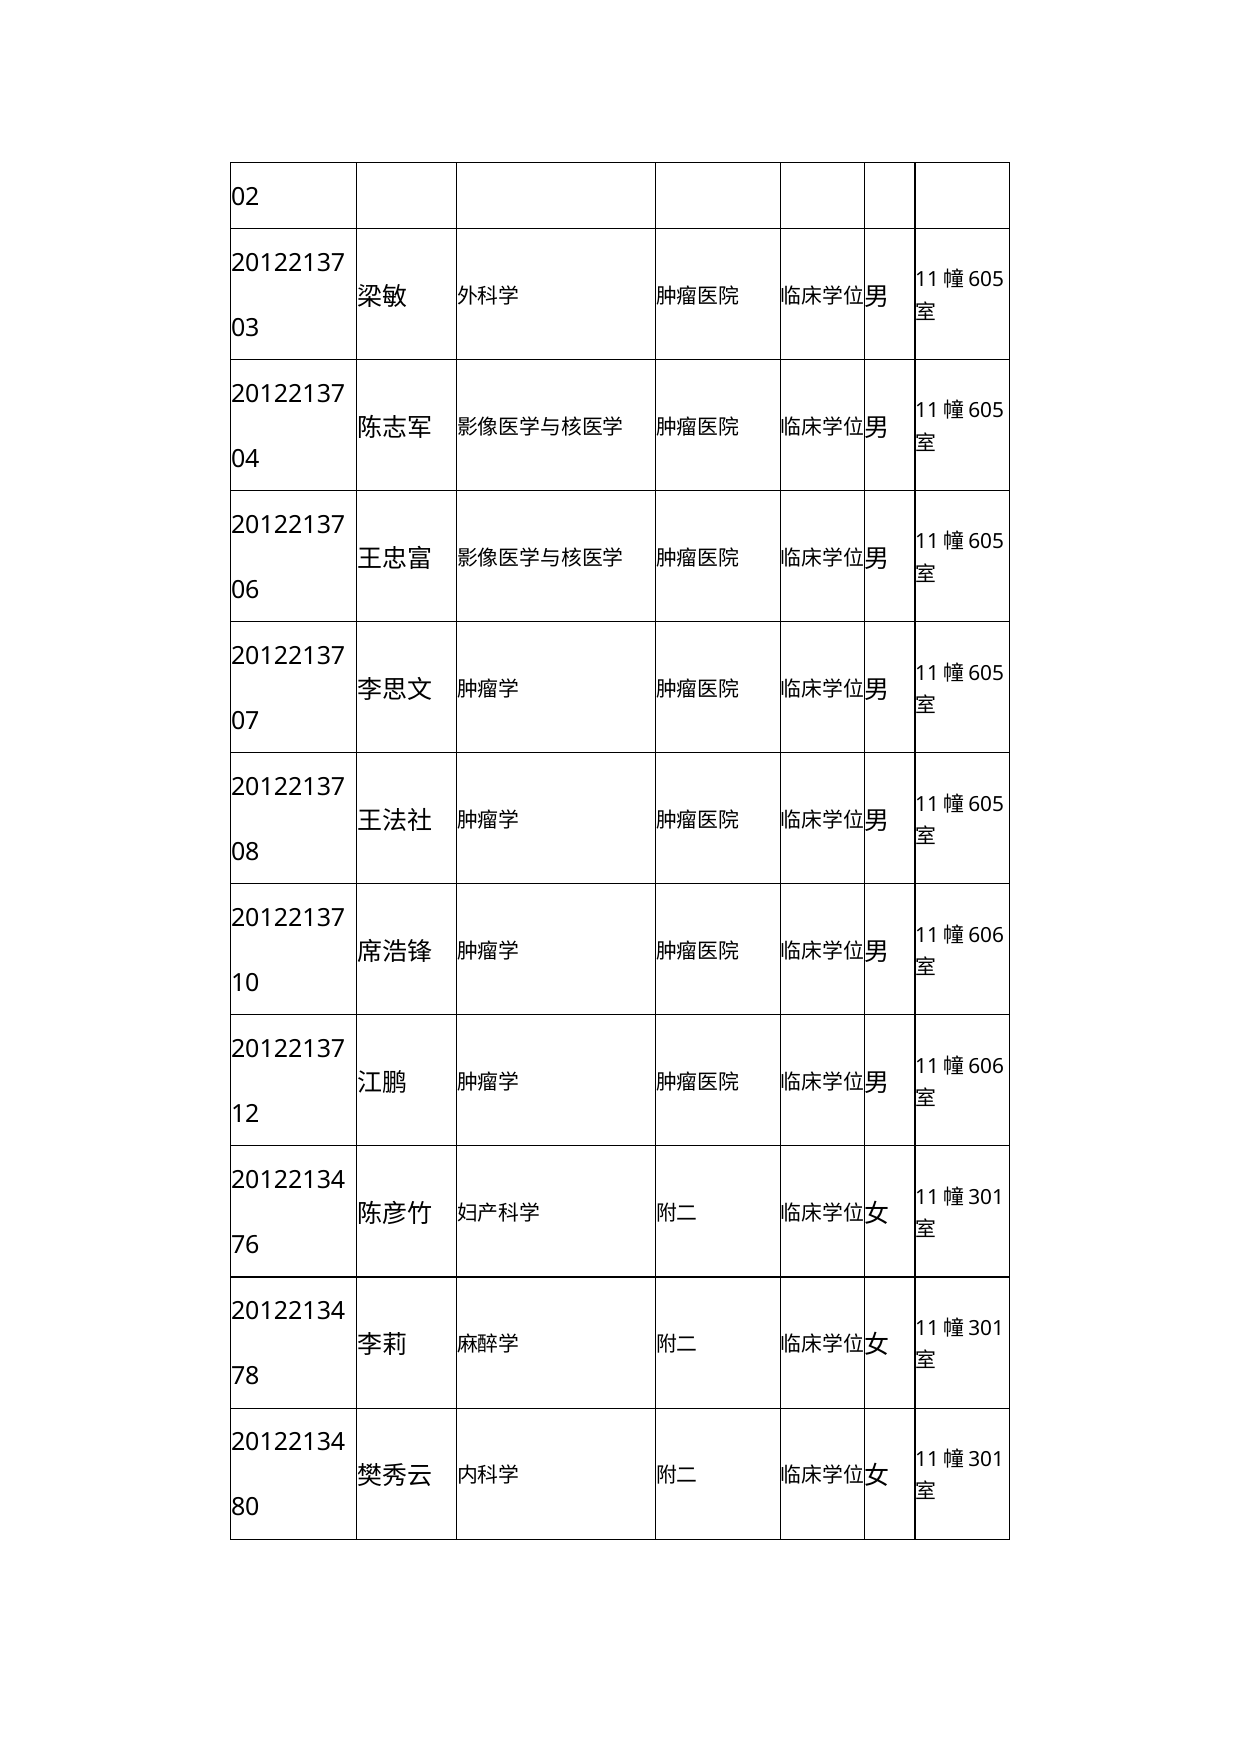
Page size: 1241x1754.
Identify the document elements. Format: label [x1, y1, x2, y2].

table_header [231, 753, 356, 883]
table_header [231, 360, 356, 490]
table_header [457, 360, 655, 490]
table_header [865, 1015, 914, 1145]
table_header [457, 229, 655, 359]
table_header [916, 884, 1009, 1014]
table_header [781, 360, 864, 490]
table_header [865, 1278, 914, 1408]
table_header [916, 360, 1009, 490]
table_header [457, 1146, 655, 1276]
table_header [865, 622, 914, 752]
table_header [457, 884, 655, 1014]
table_header [231, 884, 356, 1014]
table_header [231, 491, 356, 621]
table_header [781, 622, 864, 752]
table_header [231, 1015, 356, 1145]
table_header [357, 1278, 456, 1408]
table_header [231, 622, 356, 752]
table_header [781, 884, 864, 1014]
table_header [865, 1409, 914, 1539]
table_header [916, 163, 1009, 228]
table_header [457, 622, 655, 752]
table_header [457, 491, 655, 621]
table_header [872, 1340, 881, 1348]
table_header [872, 1209, 881, 1217]
table_header [357, 491, 456, 621]
table_header [457, 1015, 655, 1145]
table_header [781, 1278, 864, 1408]
table_header [865, 163, 914, 228]
table_header [916, 753, 1009, 883]
table_header [656, 163, 780, 228]
table_header [656, 1278, 780, 1408]
table_header [656, 229, 780, 359]
table_header [916, 229, 1009, 359]
table_header [656, 622, 780, 752]
table_header [656, 1409, 780, 1539]
table_header [865, 753, 914, 883]
table_header [357, 622, 456, 752]
table_header [781, 229, 864, 359]
table_header [916, 1015, 1009, 1145]
table_header [656, 884, 780, 1014]
table_header [656, 491, 780, 621]
table_header [457, 1409, 655, 1539]
table_header [656, 1015, 780, 1145]
table_header [865, 360, 914, 490]
table_header [865, 491, 914, 621]
table_header [457, 753, 655, 883]
table_header [357, 163, 456, 228]
table_header [357, 1409, 456, 1539]
table_header [781, 163, 864, 228]
table_header [231, 1146, 356, 1276]
table_header [231, 1409, 356, 1539]
table_header [781, 1146, 864, 1276]
table_header [781, 753, 864, 883]
table_header [656, 360, 780, 490]
table_header [231, 229, 356, 359]
table_header [916, 1409, 1009, 1539]
table_header [781, 491, 864, 621]
table_header [357, 1146, 456, 1276]
table_header [357, 229, 456, 359]
table_header [781, 1015, 864, 1145]
table_header [357, 360, 456, 490]
table_header [231, 163, 356, 228]
table_header [865, 884, 914, 1014]
table_header [457, 163, 655, 228]
table_header [656, 1146, 780, 1276]
table_header [656, 753, 780, 883]
table_header [357, 753, 456, 883]
table_header [865, 1146, 914, 1276]
table_header [357, 884, 456, 1014]
table_header [916, 622, 1009, 752]
table_header [457, 1278, 655, 1408]
table_header [916, 1146, 1009, 1276]
table_header [781, 1409, 864, 1539]
table_header [916, 491, 1009, 621]
table_header [916, 1278, 1009, 1408]
table_header [865, 229, 914, 359]
table_header [231, 1278, 356, 1408]
table_header [872, 1471, 881, 1479]
table_header [357, 1015, 456, 1145]
